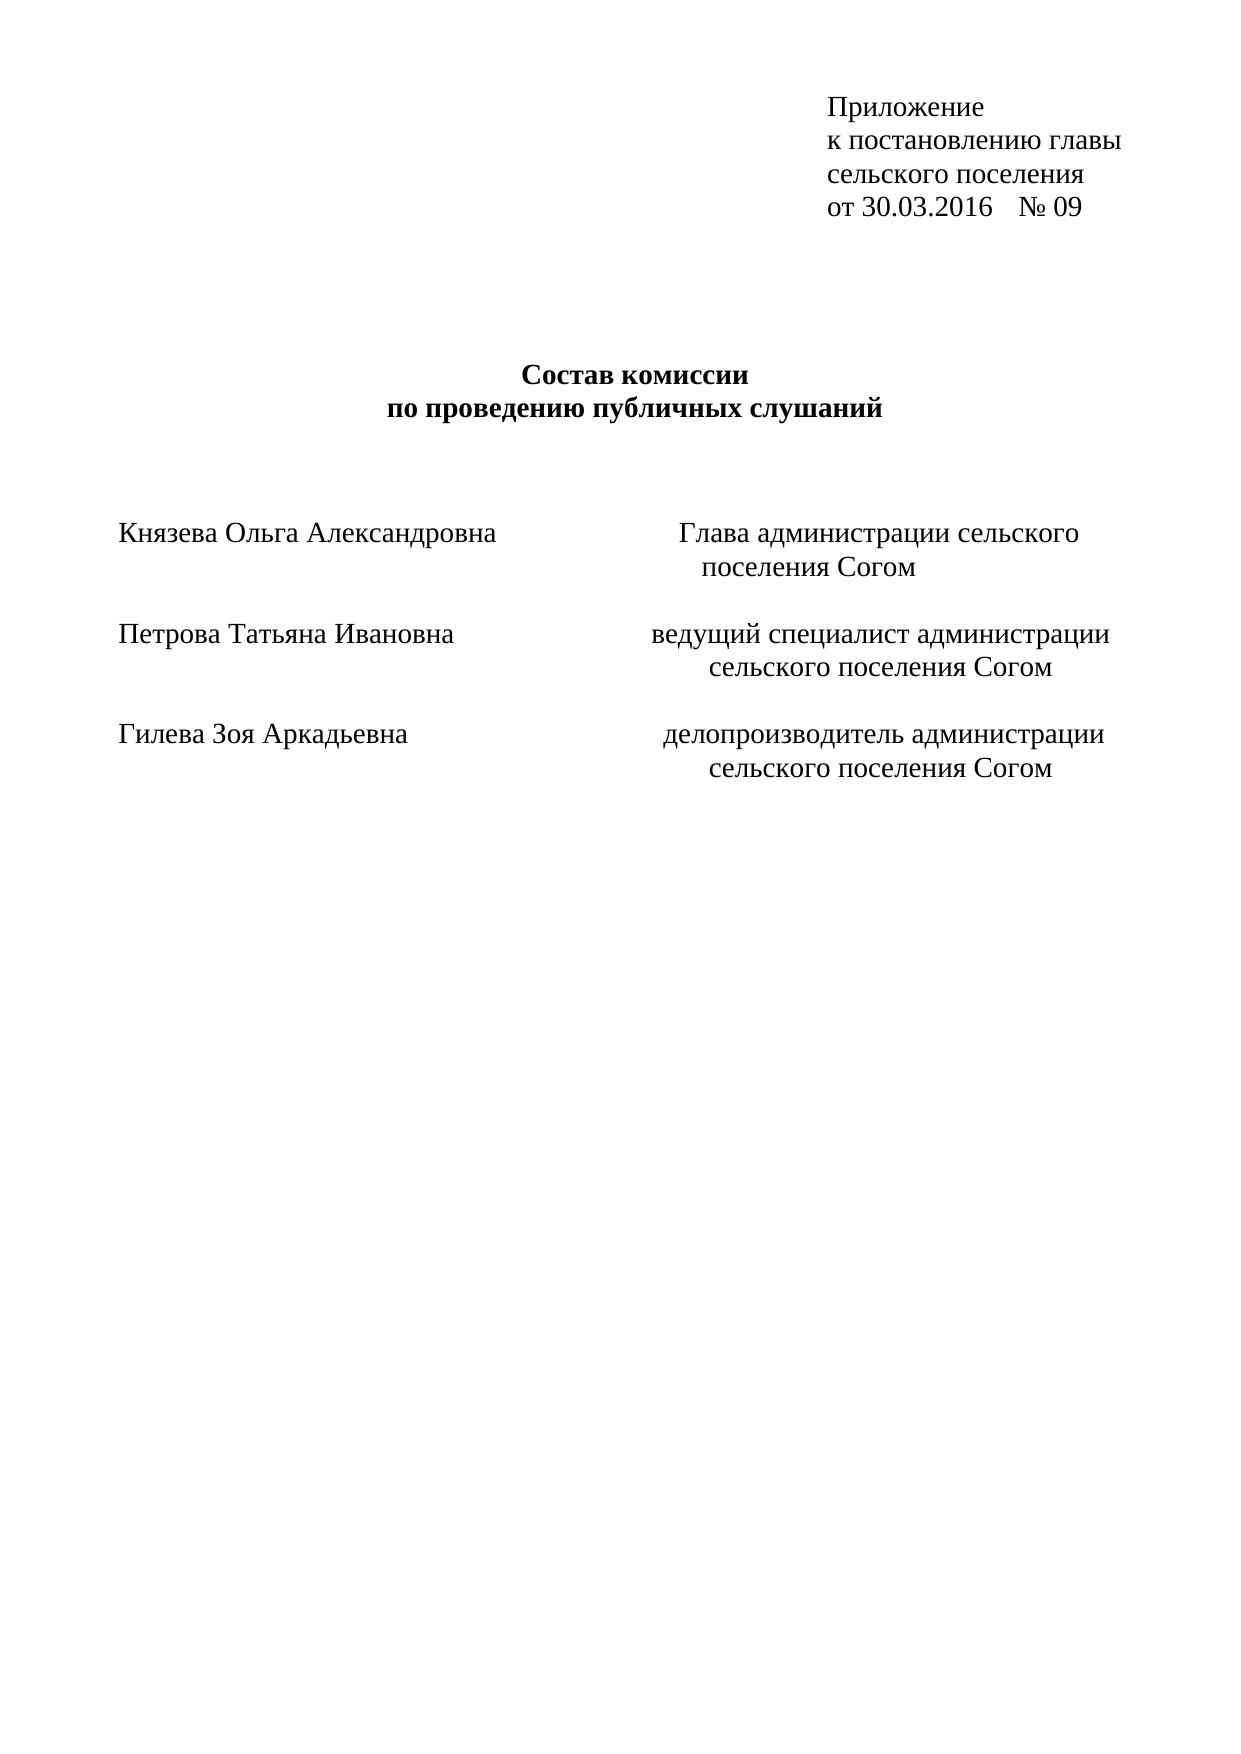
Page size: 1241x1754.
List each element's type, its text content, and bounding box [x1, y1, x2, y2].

text Состав комиссии [118, 357, 1152, 391]
text к постановлению главы сельского поселения [827, 122, 1152, 189]
text сельского поселения Согом [118, 750, 1152, 783]
text Князева Ольга Александровна Глава администрации сельского [118, 515, 1152, 549]
text по проведению публичных слушаний [118, 391, 1152, 424]
text Гилева Зоя Аркадьевна делопроизводитель администрации [118, 716, 1152, 750]
text поселения Согом [118, 549, 1152, 582]
text сельского поселения Согом [118, 649, 1152, 683]
text Приложение [827, 89, 1152, 122]
text от 30.03.2016 № 09 [827, 189, 1152, 223]
text Петрова Татьяна Ивановна ведущий специалист администрации [118, 616, 1152, 649]
